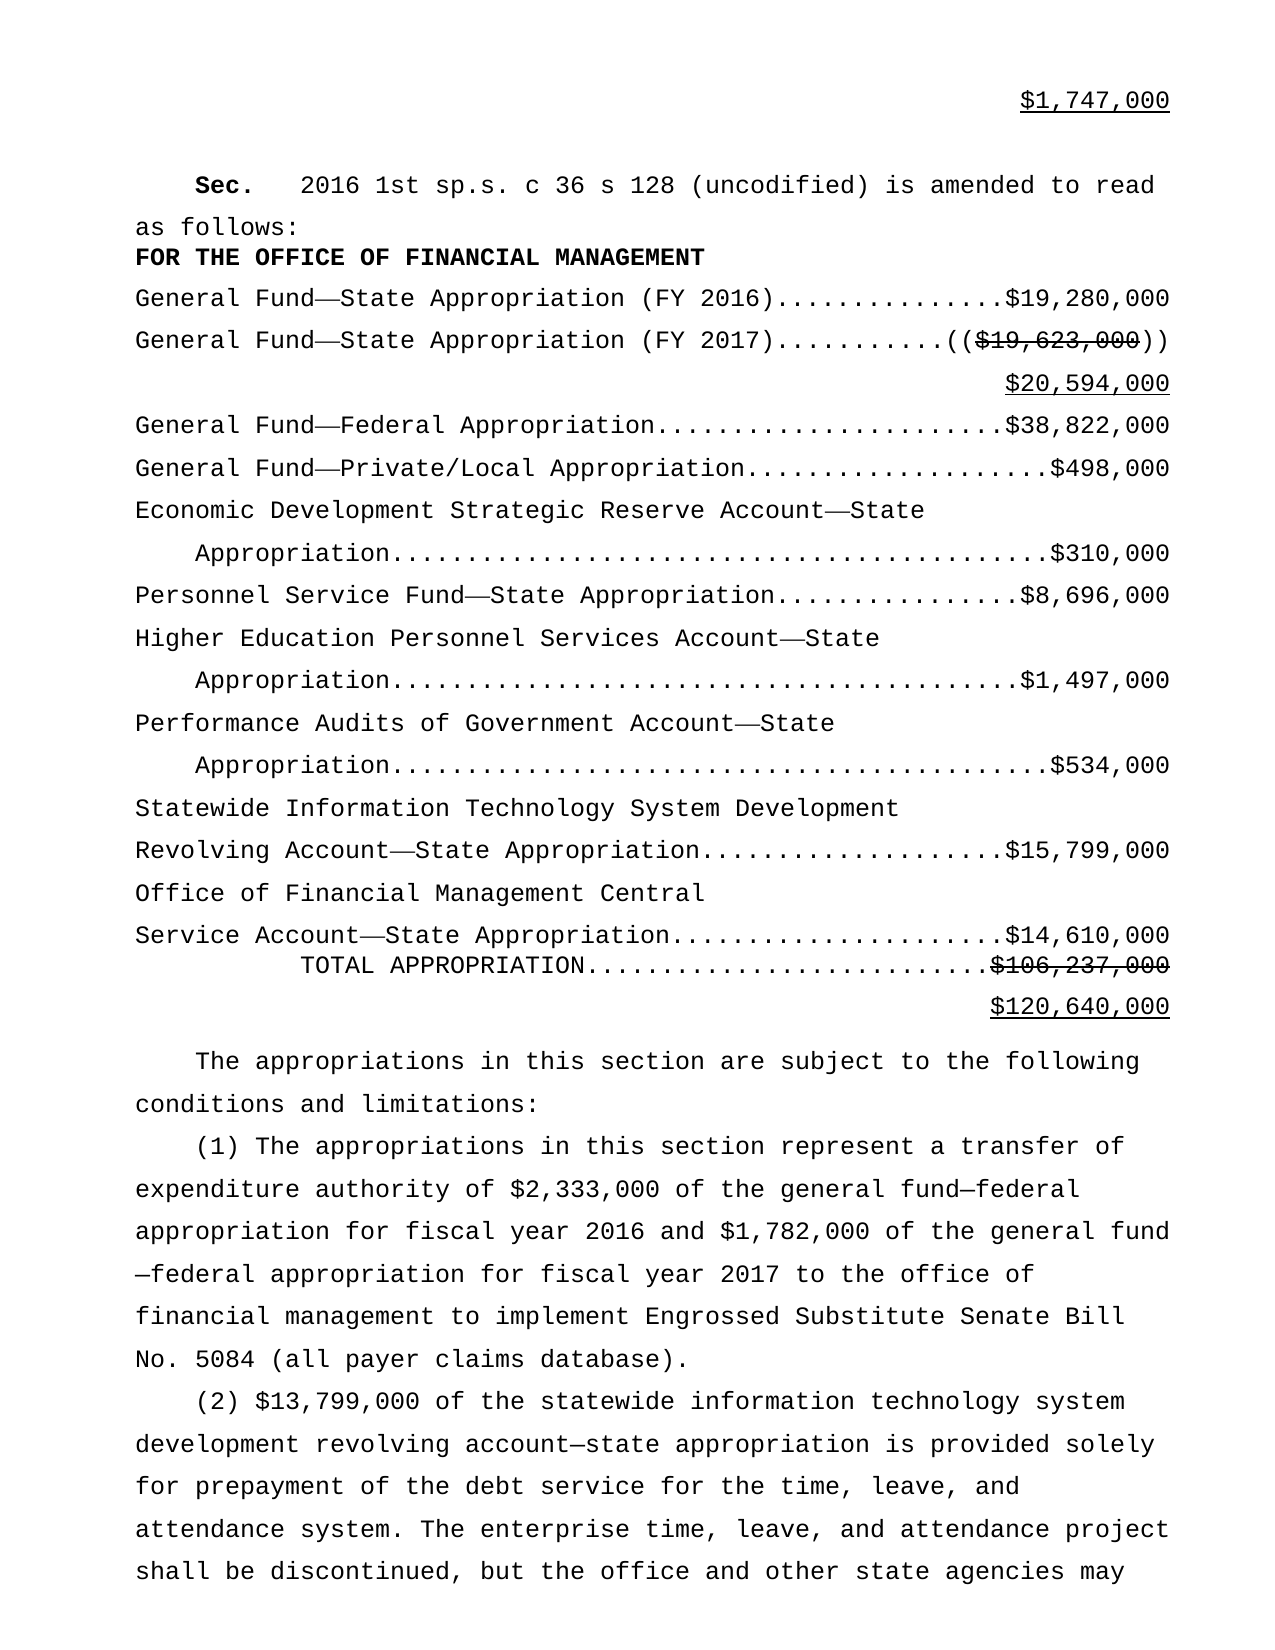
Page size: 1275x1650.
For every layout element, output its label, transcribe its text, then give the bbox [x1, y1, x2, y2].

text General Fund—State Appropriation (FY 2016) $19,280,000 [135, 272, 1170, 315]
text General Fund—Private/Local Appropriation $498,000 [135, 442, 1170, 485]
text Appropriation $1,497,000 [135, 655, 1170, 697]
text Revolving Account—State Appropriation $15,799,000 [135, 825, 1170, 867]
text (1) The appropriations in this section represent a transfer of expenditure authority of $2,333,000 of the general fund—federal appropriation for fiscal year 2016 and $1,782,000 of the general fund—federal appropriation for fiscal year 2017 to the office of financial management to implement Engrossed Substitute Senate Bill No. 5084 (all payer claims database). [135, 1121, 1170, 1376]
text Appropriation $310,000 [135, 527, 1170, 570]
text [135, 1376, 1170, 1588]
text FOR THE OFFICE OF FINANCIAL MANAGEMENT [135, 244, 1170, 272]
text Higher Education Personnel Services Account—State [135, 612, 1170, 655]
text Performance Audits of Government Account—State [135, 697, 1170, 740]
text $120,640,000 [135, 981, 1170, 1023]
text The appropriations in this section are subject to the following conditions and limitations: [135, 1036, 1170, 1121]
text Office of Financial Management Central [135, 867, 1170, 910]
text Appropriation $534,000 [135, 740, 1170, 782]
text General Fund—State Appropriation (FY 2017) (($19,623,000)) [135, 315, 1170, 357]
text General Fund—Federal Appropriation $38,822,000 [135, 400, 1170, 442]
text Personnel Service Fund—State Appropriation $8,696,000 [135, 570, 1170, 612]
text $20,594,000 [135, 357, 1170, 400]
text Sec. 2016 1st sp.s. c 36 s 128 (uncodified) is amended to read as follows: [135, 159, 1170, 244]
text Economic Development Strategic Reserve Account—State [135, 485, 1170, 527]
text $1,747,000 [135, 75, 1170, 117]
text Statewide Information Technology System Development [135, 782, 1170, 825]
text Service Account—State Appropriation $14,610,000 [135, 910, 1170, 952]
text TOTAL APPROPRIATION $106,237,000 [135, 952, 1170, 981]
